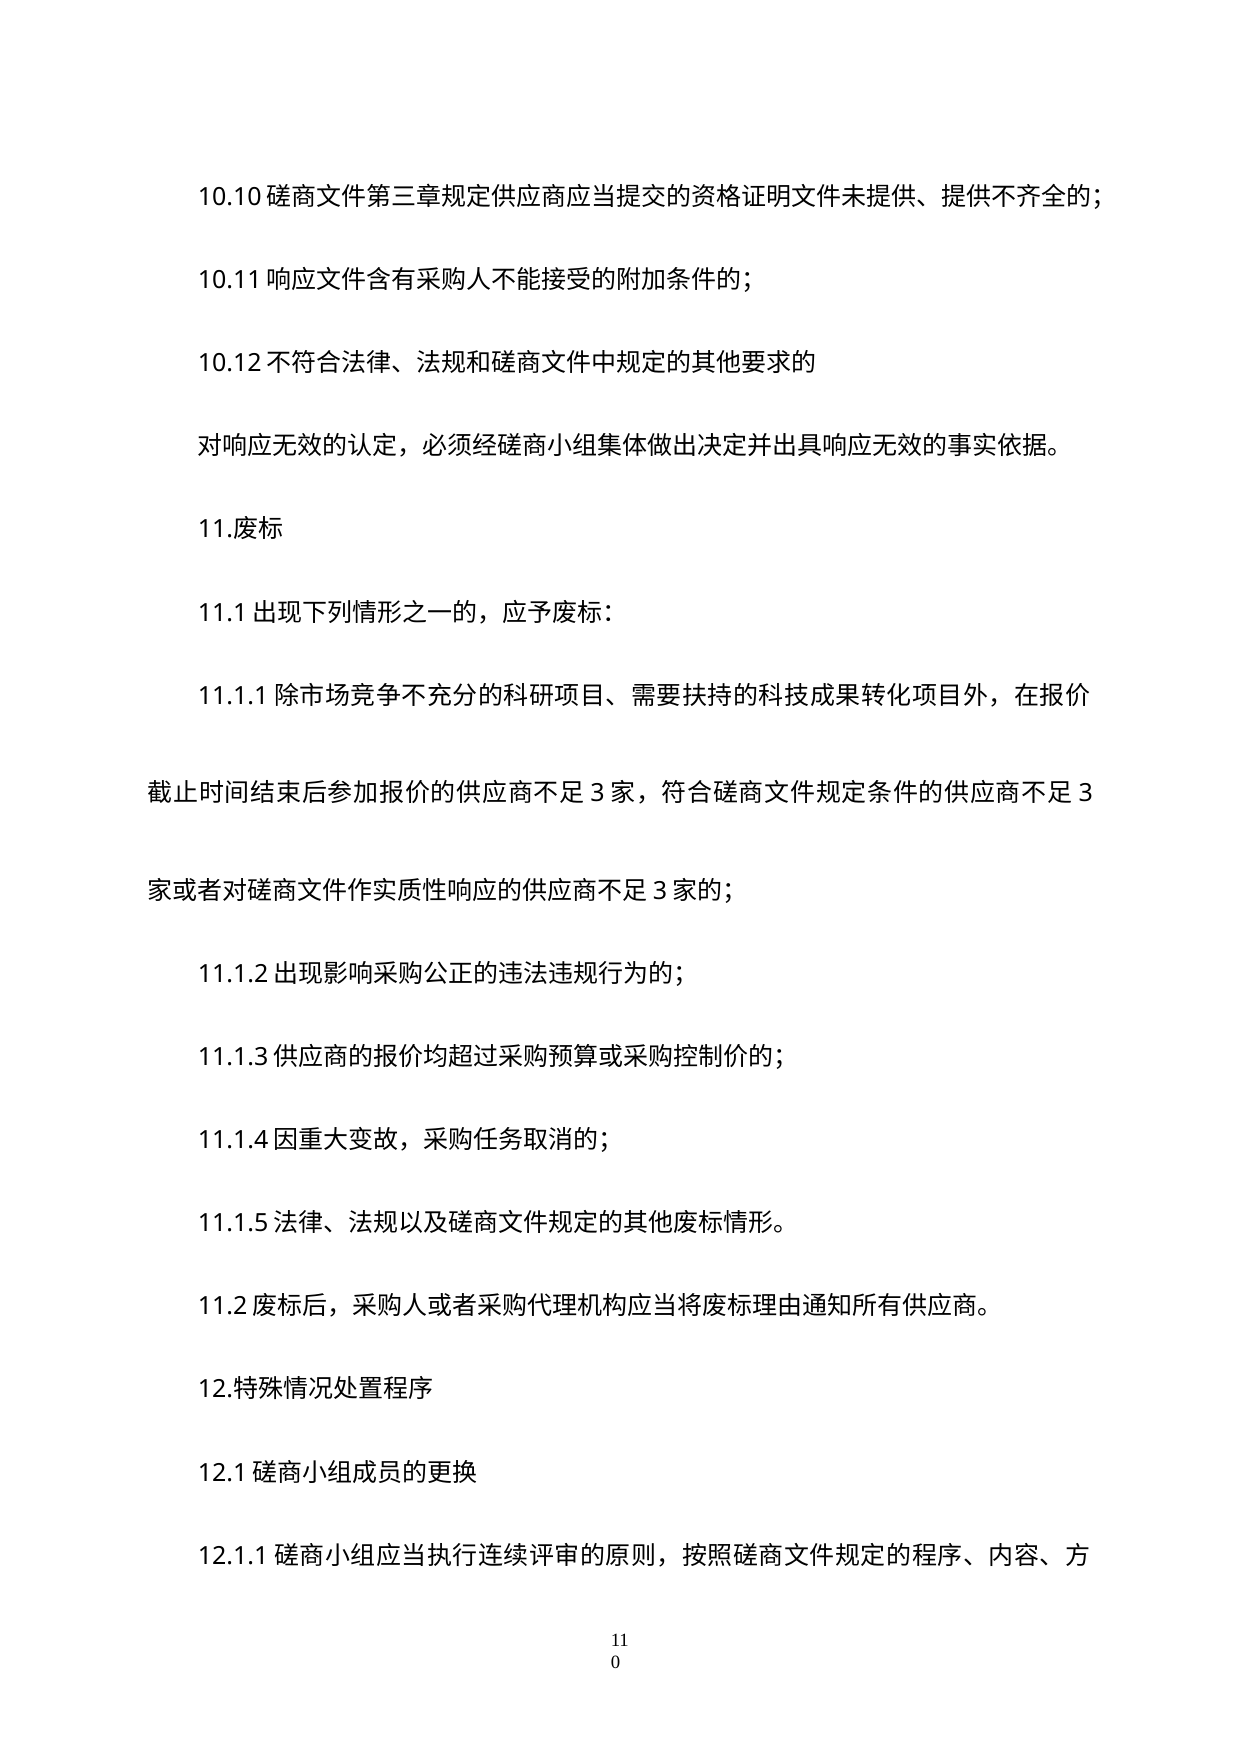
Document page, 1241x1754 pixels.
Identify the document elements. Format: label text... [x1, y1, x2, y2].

text 10.12不符合法律、法规和磋商文件中规定的其他要求的 [148, 328, 1092, 393]
text 11.1.4因重大变故，采购任务取消的； [148, 1105, 1092, 1170]
text 12.特殊情况处置程序 [148, 1354, 1092, 1419]
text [148, 1521, 1092, 1586]
text 11.1.3供应商的报价均超过采购预算或采购控制价的； [148, 1022, 1092, 1087]
text 11.1出现下列情形之一的，应予废标： [148, 578, 1092, 643]
text 12.1磋商小组成员的更换 [148, 1438, 1092, 1503]
text 对响应无效的认定，必须经磋商小组集体做出决定并出具响应无效的事实依据。 [148, 411, 1092, 476]
text 11.废标 [148, 494, 1092, 559]
text 10.10磋商文件第三章规定供应商应当提交的资格证明文件未提供、提供不齐全的； [148, 162, 1092, 227]
text 11.1.5法律、法规以及磋商文件规定的其他废标情形。 [148, 1188, 1092, 1253]
text 10.11响应文件含有采购人不能接受的附加条件的； [148, 245, 1092, 310]
text 11.1.2出现影响采购公正的违法违规行为的； [148, 939, 1092, 1004]
text 11.1.1除市场竞争不充分的科研项目、需要扶持的科技成果转化项目外，在报价截止时间结束后参加报价的供应商不足3家，符合磋商文件规定条件的供应商不足3家或者对磋商文件作实质性响应的供应商不足3家的； [148, 661, 1092, 921]
text 11.2废标后，采购人或者采购代理机构应当将废标理由通知所有供应商。 [148, 1271, 1092, 1336]
